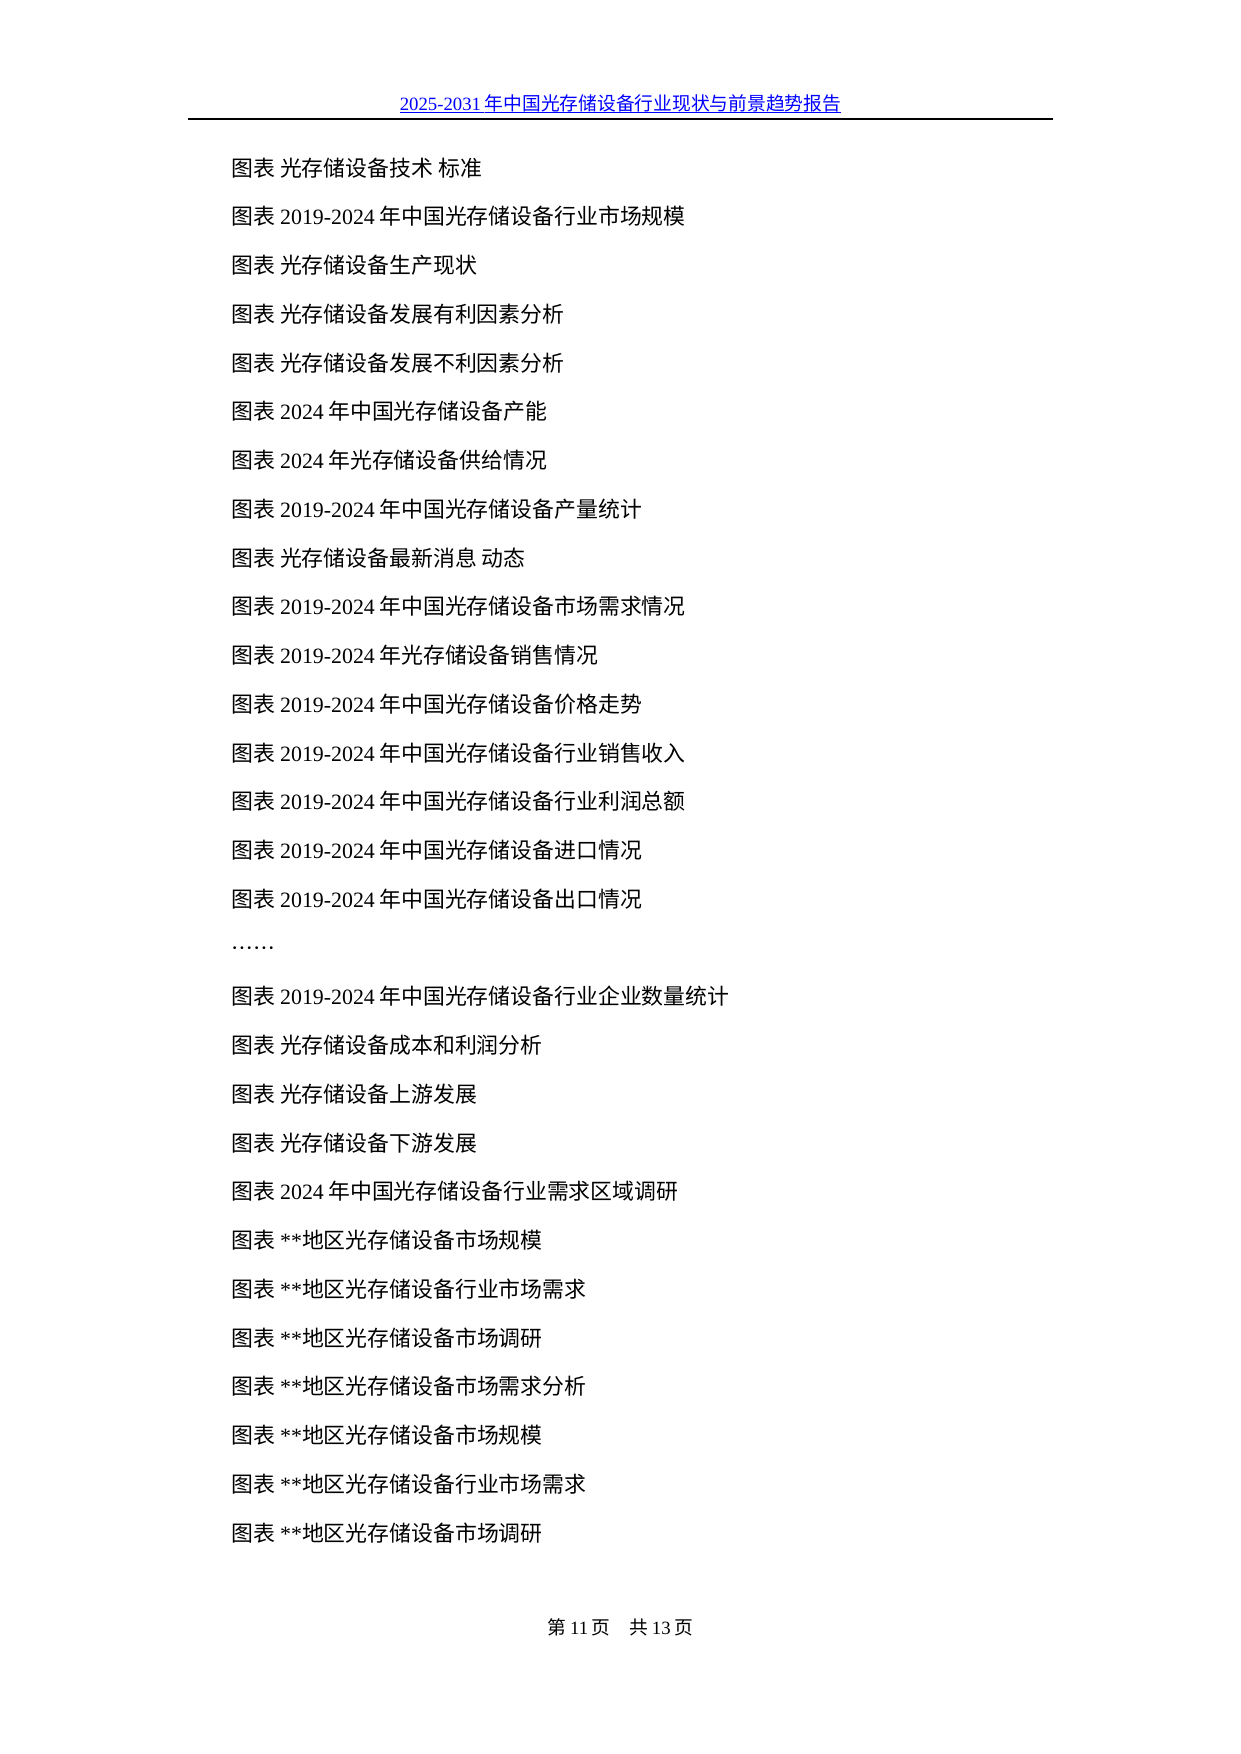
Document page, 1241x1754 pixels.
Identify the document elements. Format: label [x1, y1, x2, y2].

text [187, 150, 1053, 1548]
